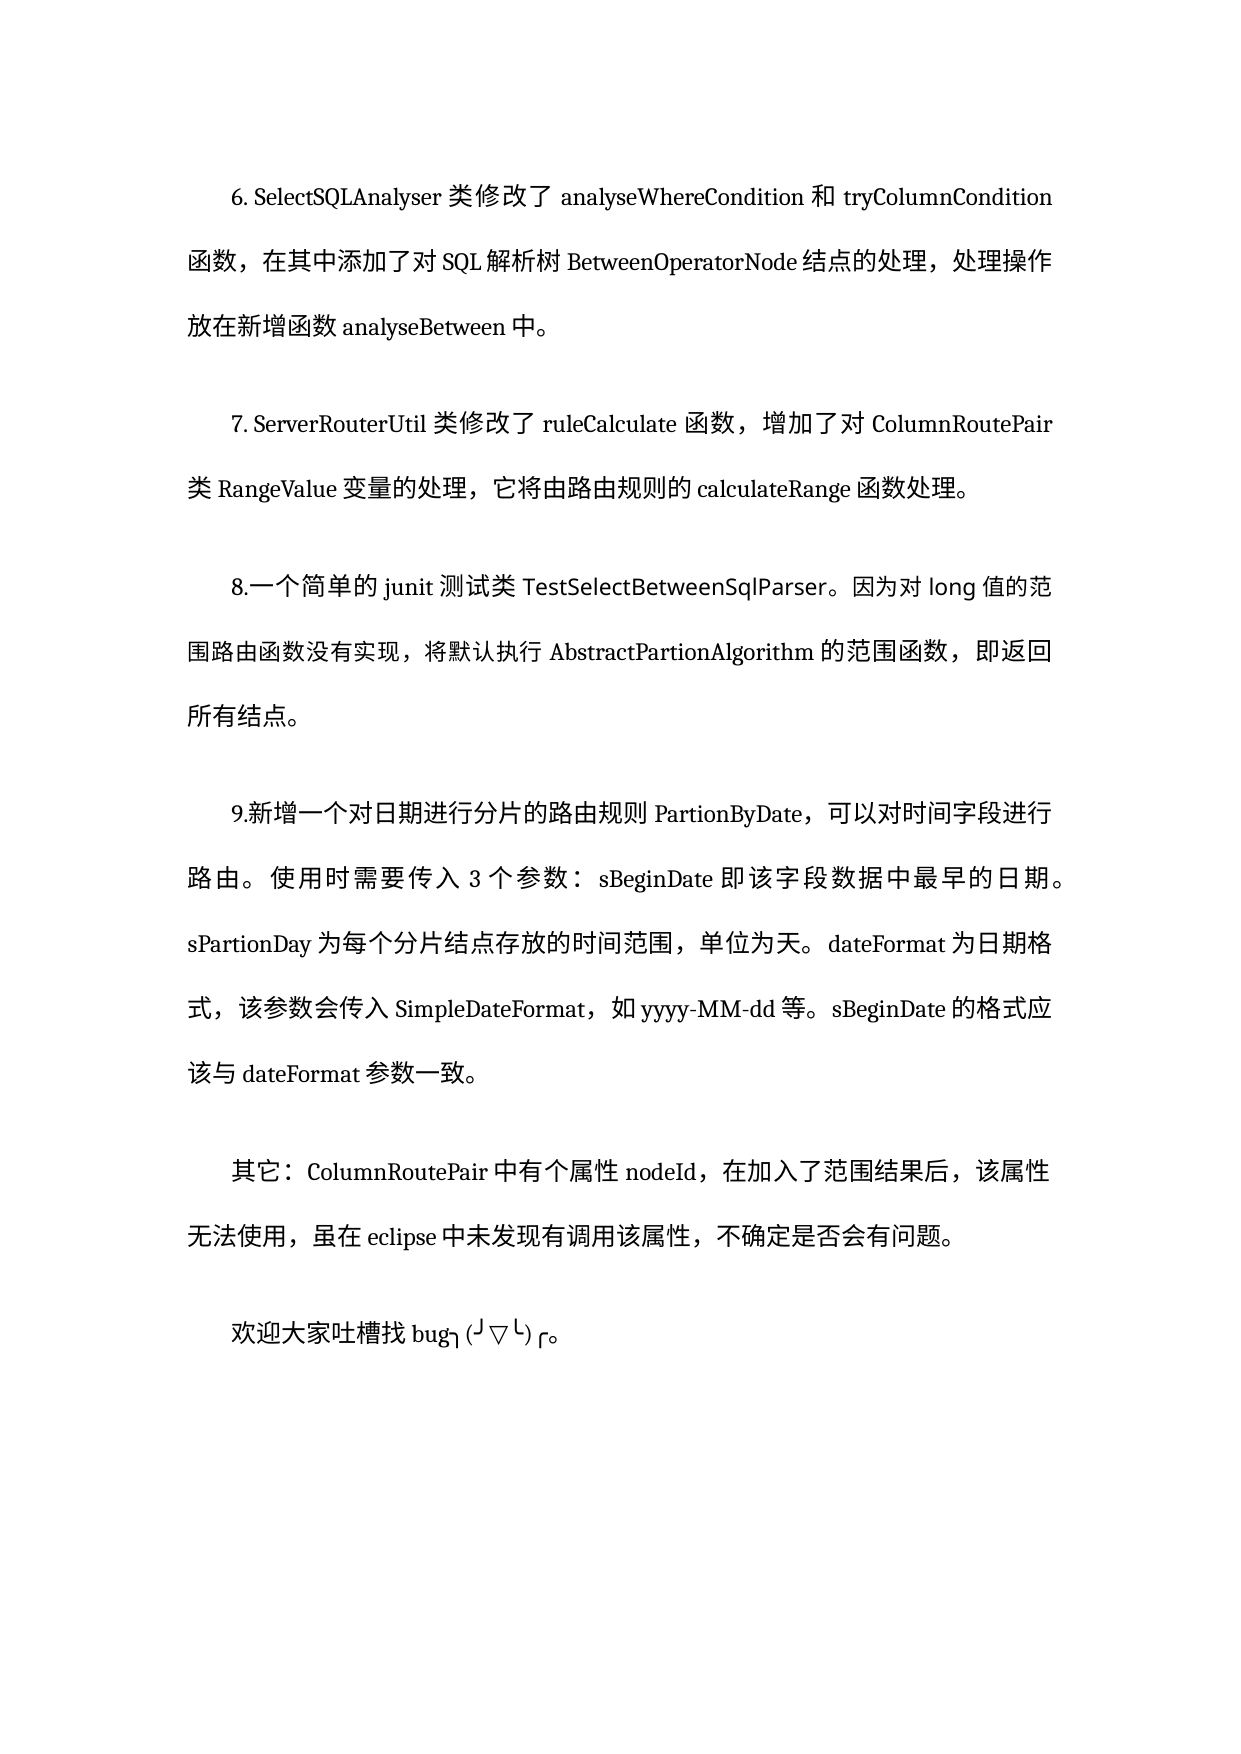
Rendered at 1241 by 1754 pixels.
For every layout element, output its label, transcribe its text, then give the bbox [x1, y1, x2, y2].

text 9.新增一个对日期进行分片的路由规则PartionByDate，可以对时间字段进行路由。使用时需要传入3个参数：sBeginDate即该字段数据中最早的日期。sPartionDay为每个分片结点存放的时间范围，单位为天。dateFormat为日期格式，该参数会传入SimpleDateFormat，如yyyy-MM-dd等。sBeginDate的格式应该与dateFormat参数一致。 [187, 779, 1053, 1104]
text 8.一个简单的junit测试类TestSelectBetweenSqlParser。因为对long值的范围路由函数没有实现，将默认执行AbstractPartionAlgorithm的范围函数，即返回所有结点。 [187, 552, 1053, 747]
text 其它：ColumnRoutePair中有个属性nodeId，在加入了范围结果后，该属性无法使用，虽在eclipse中未发现有调用该属性，不确定是否会有问题。 [187, 1137, 1053, 1267]
text 6. SelectSQLAnalyser类修改了analyseWhereCondition和tryColumnCondition函数，在其中添加了对SQL解析树BetweenOperatorNode结点的处理，处理操作放在新增函数analyseBetween中。 [187, 162, 1053, 357]
text 7. ServerRouterUtil类修改了ruleCalculate 函数，增加了对ColumnRoutePair类RangeValue变量的处理，它将由路由规则的calculateRange函数处理。 [187, 389, 1053, 519]
text 欢迎大家吐槽找bug╮(╯▽╰)╭。 [187, 1299, 1053, 1364]
